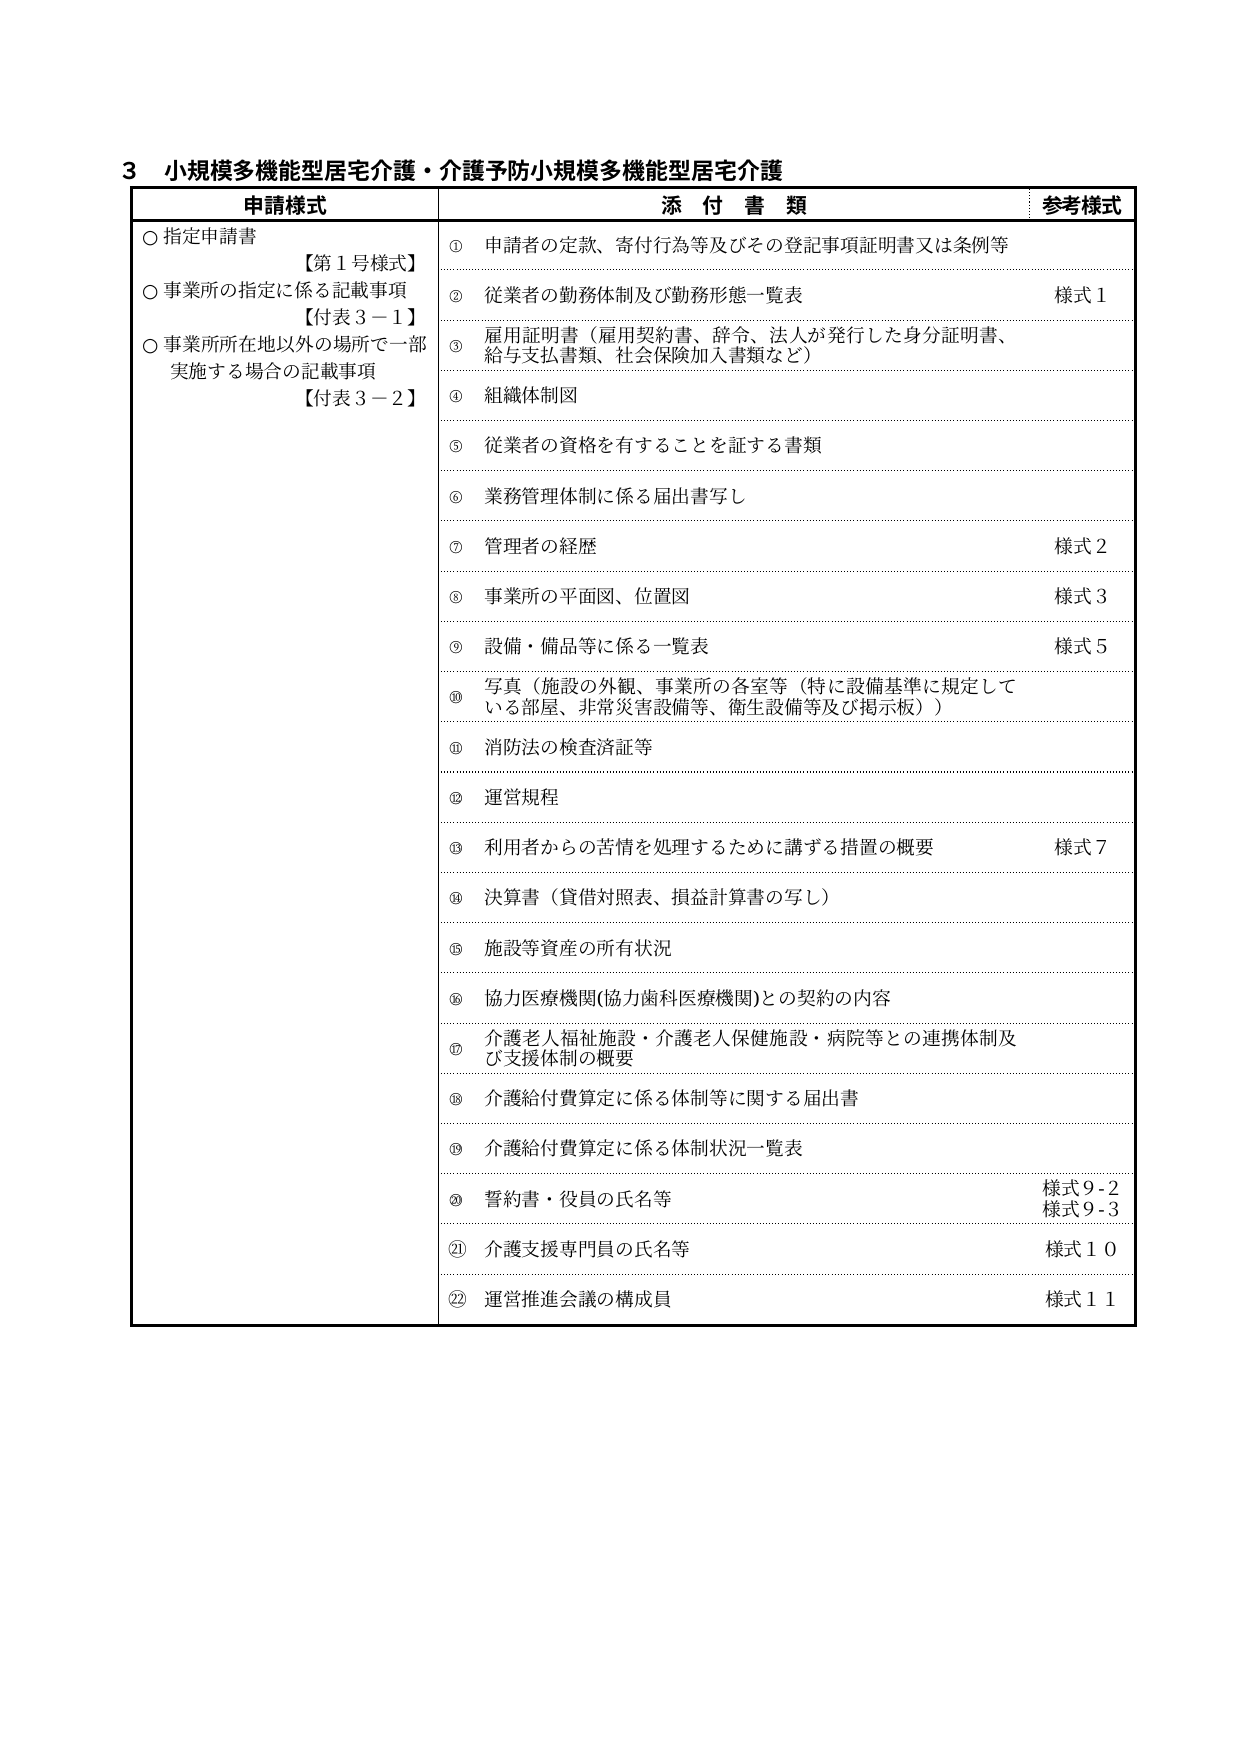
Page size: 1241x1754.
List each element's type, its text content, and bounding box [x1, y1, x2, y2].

table_cell 運営推進会議の構成員 [474, 1274, 1029, 1324]
table_cell ○ 指定申請書 【第１号様式】 ○ 事業所の指定に係る記載事項 【付表３－１】 ○ 事業所所在地以外の場所で一部実施する場合の記載事項 【付表３－２】 [133, 222, 438, 1324]
table_cell [1029, 370, 1134, 420]
table_cell 組織体制図 [474, 370, 1029, 420]
table_cell 雇用証明書（雇用契約書、辞令、法人が発行した身分証明書、給与支払書類、社会保険加入書類など） [474, 320, 1029, 370]
table_cell 様式９-２ 様式９-３ [1029, 1173, 1134, 1223]
table_cell ㉑ [439, 1223, 474, 1273]
table_cell 介護支援専門員の氏名等 [474, 1223, 1029, 1273]
table_cell [1029, 721, 1134, 771]
table_cell [1029, 1123, 1134, 1173]
table_cell [1029, 222, 1134, 269]
table_cell 決算書（貸借対照表、損益計算書の写し） [474, 872, 1029, 922]
table_cell 様式３ [1029, 571, 1134, 621]
table_cell 設備・備品等に係る一覧表 [474, 621, 1029, 671]
table_cell ⑮ [439, 922, 474, 972]
table_cell 様式１０ [1029, 1223, 1134, 1273]
table_cell 様式５ [1029, 621, 1134, 671]
table_cell [1029, 972, 1134, 1022]
table_cell ⑬ [439, 822, 474, 872]
table_cell 従業者の勤務体制及び勤務形態一覧表 [474, 269, 1029, 319]
table_cell 申請者の定款、寄付行為等及びその登記事項証明書又は条例等 [474, 222, 1029, 269]
table_header 申請様式 [133, 189, 438, 219]
table_cell ⑩ [439, 671, 474, 721]
table_cell 施設等資産の所有状況 [474, 922, 1029, 972]
table_cell [1029, 872, 1134, 922]
table_cell ⑫ [439, 771, 474, 822]
table_cell 介護給付費算定に係る体制等に関する届出書 [474, 1073, 1029, 1123]
table_cell ⑥ [439, 470, 474, 520]
table_cell [1029, 470, 1134, 520]
table_cell 業務管理体制に係る届出書写し [474, 470, 1029, 520]
table_cell ⑳ [439, 1173, 474, 1223]
table_cell 様式２ [1029, 520, 1134, 571]
table_cell [1029, 1073, 1134, 1123]
table_cell ③ [439, 320, 474, 370]
table_cell 事業所の平面図、位置図 [474, 571, 1029, 621]
table_cell [1029, 420, 1134, 470]
table_cell ⑧ [439, 571, 474, 621]
table_cell 管理者の経歴 [474, 520, 1029, 571]
table_header 添 付 書 類 [439, 189, 1029, 219]
text ３ 小規模多機能型居宅介護・介護予防小規模多機能型居宅介護 [118, 152, 1122, 186]
table_cell 協力医療機関(協力歯科医療機関)との契約の内容 [474, 972, 1029, 1022]
table_cell 消防法の検査済証等 [474, 721, 1029, 771]
table_cell ㉒ [439, 1274, 474, 1324]
table_header 参考様式 [1029, 189, 1134, 219]
table_cell 介護老人福祉施設・介護老人保健施設・病院等との連携体制及び支援体制の概要 [474, 1023, 1029, 1073]
table_cell 従業者の資格を有することを証する書類 [474, 420, 1029, 470]
table_cell ⑭ [439, 872, 474, 922]
table_cell ⑨ [439, 621, 474, 671]
table_cell ⑦ [439, 520, 474, 571]
table_cell 利用者からの苦情を処理するために講ずる措置の概要 [474, 822, 1029, 872]
table_cell [1029, 671, 1134, 721]
table_cell ⑤ [439, 420, 474, 470]
table_cell ⑰ [439, 1023, 474, 1073]
table_cell 様式１１ [1029, 1274, 1134, 1324]
table_cell ⑪ [439, 721, 474, 771]
table_cell 運営規程 [474, 771, 1029, 822]
table_cell ② [439, 269, 474, 319]
table_cell 様式７ [1029, 822, 1134, 872]
table_cell [1029, 1023, 1134, 1073]
table_cell 介護給付費算定に係る体制状況一覧表 [474, 1123, 1029, 1173]
table_cell ⑱ [439, 1073, 474, 1123]
table_cell ⑲ [439, 1123, 474, 1173]
table_cell 誓約書・役員の氏名等 [474, 1173, 1029, 1223]
table_cell 様式１ [1029, 269, 1134, 319]
table_cell ① [439, 222, 474, 269]
table_cell [1029, 320, 1134, 370]
table_cell [1029, 922, 1134, 972]
table_cell 写真（施設の外観、事業所の各室等（特に設備基準に規定している部屋、非常災害設備等、衛生設備等及び掲示板）） [474, 671, 1029, 721]
table_cell ⑯ [439, 972, 474, 1022]
table_cell ④ [439, 370, 474, 420]
table_cell [1029, 771, 1134, 822]
